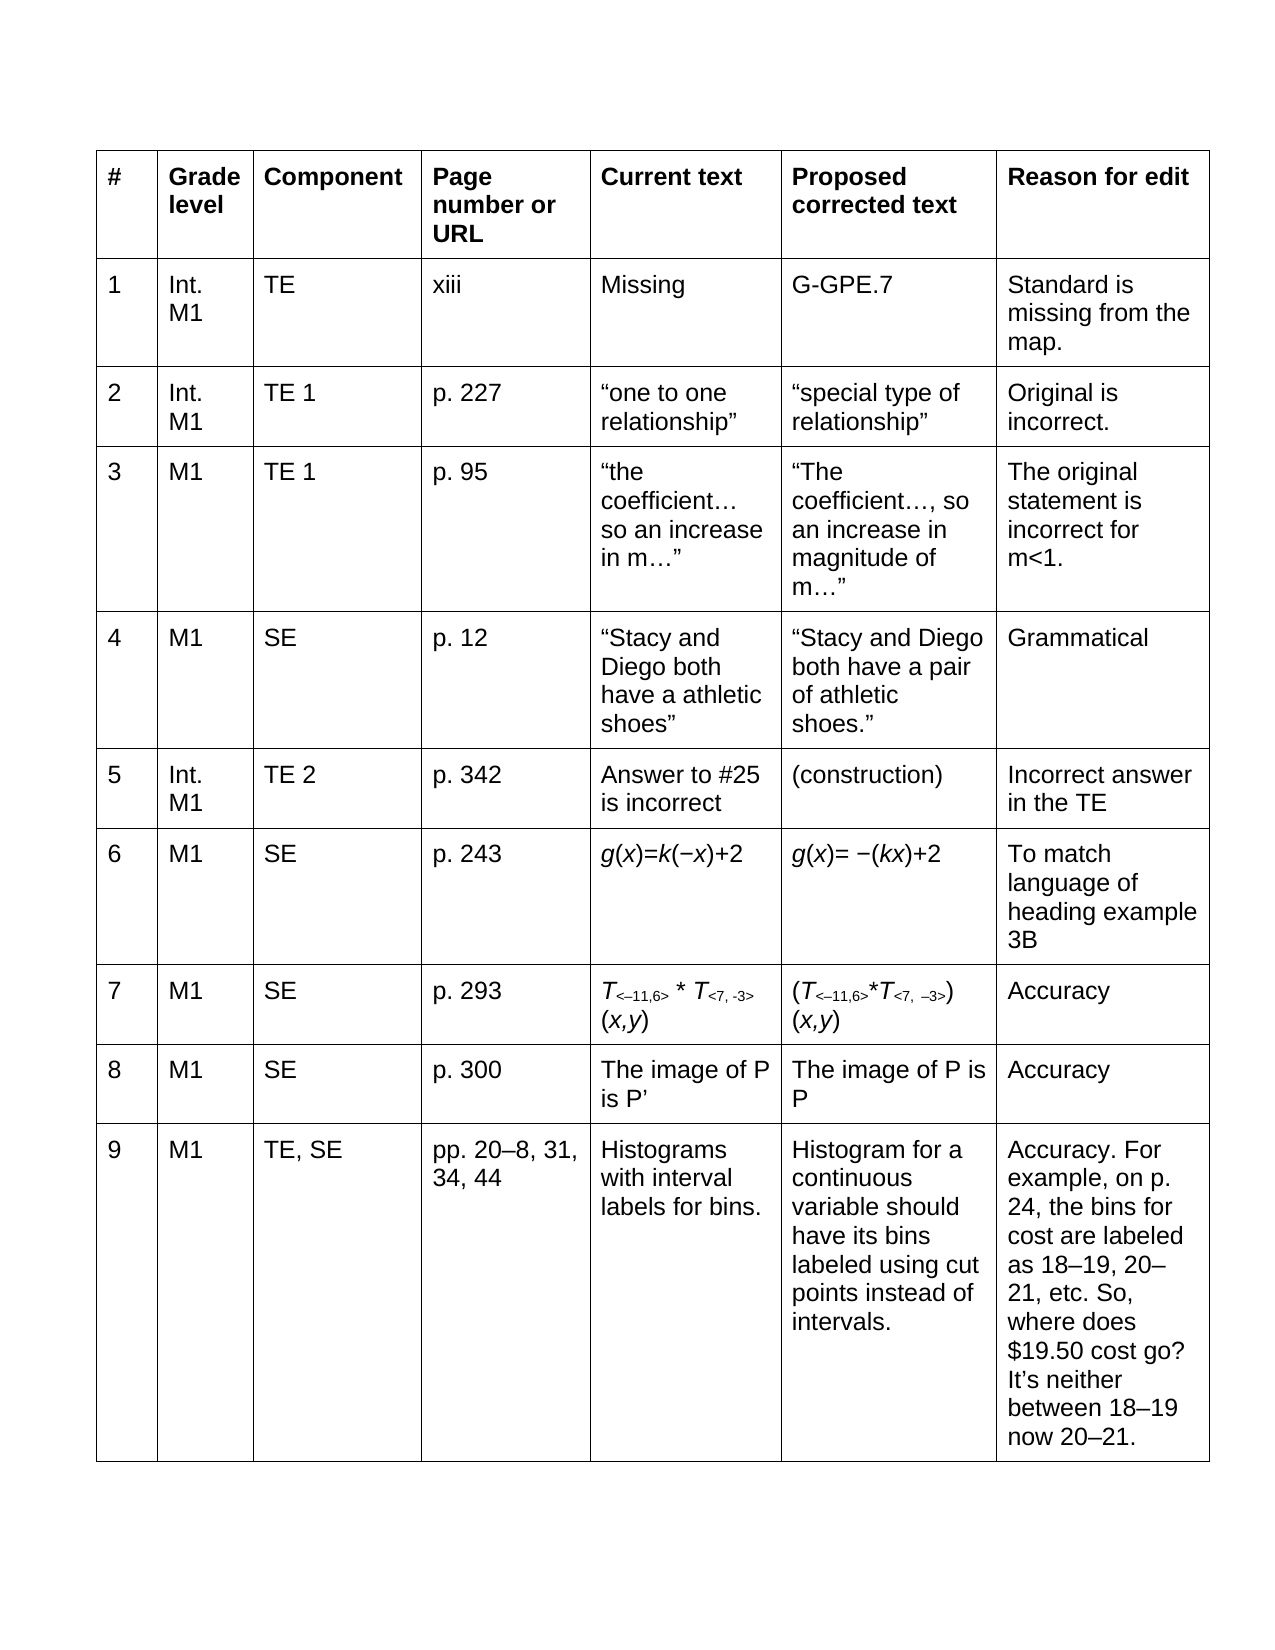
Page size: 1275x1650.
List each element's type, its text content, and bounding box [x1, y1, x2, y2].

table_cell TE 1 [254, 447, 421, 611]
table_cell SE [254, 612, 421, 748]
table_cell Int. M1 [158, 749, 253, 827]
table_header Page number or URL [422, 151, 590, 258]
table_header # [97, 151, 157, 258]
table_cell 1 [97, 259, 157, 366]
table_cell SE [254, 1045, 421, 1123]
table_cell The image of P is P [782, 1045, 996, 1123]
table_cell “Stacy and Diego both have a athletic shoes” [591, 612, 781, 748]
table_cell M1 [158, 1124, 253, 1461]
table_cell 8 [97, 1045, 157, 1123]
table_cell “the coefficient… so an increase in m…” [591, 447, 781, 611]
table_cell g(x)=k(−x)+2 [591, 829, 781, 964]
table_header Proposed corrected text [782, 151, 996, 258]
table_header Current text [591, 151, 781, 258]
table_cell 7 [97, 965, 157, 1044]
table_cell Grammatical [997, 612, 1209, 748]
table_cell “special type of relationship” [782, 367, 996, 446]
table_cell Answer to #25 is incorrect [591, 749, 781, 827]
table_cell M1 [158, 965, 253, 1044]
table_cell Accuracy. For example, on p. 24, the bins for cost are labeled as 18–19, 20–21, etc. So, where does $19.50 cost go? It’s neither between 18–19 now 20–21. [997, 1124, 1209, 1461]
table_cell p. 293 [422, 965, 590, 1044]
table_cell TE 1 [254, 367, 421, 446]
table_cell M1 [158, 829, 253, 964]
table_cell Accuracy [997, 965, 1209, 1044]
table_header Reason for edit [997, 151, 1209, 258]
table_cell 6 [97, 829, 157, 964]
table_cell Missing [591, 259, 781, 366]
table_cell “Stacy and Diego both have a pair of athletic shoes.” [782, 612, 996, 748]
table_cell xiii [422, 259, 590, 366]
table_cell TE [254, 259, 421, 366]
table_cell p. 227 [422, 367, 590, 446]
table_header Component [254, 151, 421, 258]
table_cell 9 [97, 1124, 157, 1461]
table_cell The original statement is incorrect for m<1. [997, 447, 1209, 611]
table_cell (construction) [782, 749, 996, 827]
table_cell TE 2 [254, 749, 421, 827]
table_cell p. 95 [422, 447, 590, 611]
table_cell Int. M1 [158, 259, 253, 366]
table_cell Incorrect answer in the TE [997, 749, 1209, 827]
table_cell Standard is missing from the map. [997, 259, 1209, 366]
table_cell 2 [97, 367, 157, 446]
table_cell p. 12 [422, 612, 590, 748]
table_cell p. 300 [422, 1045, 590, 1123]
table_cell p. 243 [422, 829, 590, 964]
table_cell 4 [97, 612, 157, 748]
table_cell Histograms with interval labels for bins. [591, 1124, 781, 1461]
table_cell 3 [97, 447, 157, 611]
table_header Grade level [158, 151, 253, 258]
table_cell SE [254, 829, 421, 964]
table_cell M1 [158, 447, 253, 611]
table_cell Histogram for a continuous variable should have its bins labeled using cut points instead of intervals. [782, 1124, 996, 1461]
table_cell Original is incorrect. [997, 367, 1209, 446]
table_cell “one to one relationship” [591, 367, 781, 446]
table_cell To match language of heading example 3B [997, 829, 1209, 964]
table_cell g(x)= −(kx)+2 [782, 829, 996, 964]
table_cell Accuracy [997, 1045, 1209, 1123]
table_cell TE, SE [254, 1124, 421, 1461]
table_cell G-GPE.7 [782, 259, 996, 366]
table_cell pp. 20–8, 31, 34, 44 [422, 1124, 590, 1461]
table_cell “The coefficient…, so an increase in magnitude of m…” [782, 447, 996, 611]
table_cell SE [254, 965, 421, 1044]
table_cell Int. M1 [158, 367, 253, 446]
table_cell T<–11,6> * T<7, -3> (x,y) [591, 965, 781, 1044]
table_cell M1 [158, 612, 253, 748]
table_cell p. 342 [422, 749, 590, 827]
table_cell (T<–11,6>*T<7, –3>)(x,y) [782, 965, 996, 1044]
table_cell 5 [97, 749, 157, 827]
table_cell The image of P is P’ [591, 1045, 781, 1123]
table_cell M1 [158, 1045, 253, 1123]
